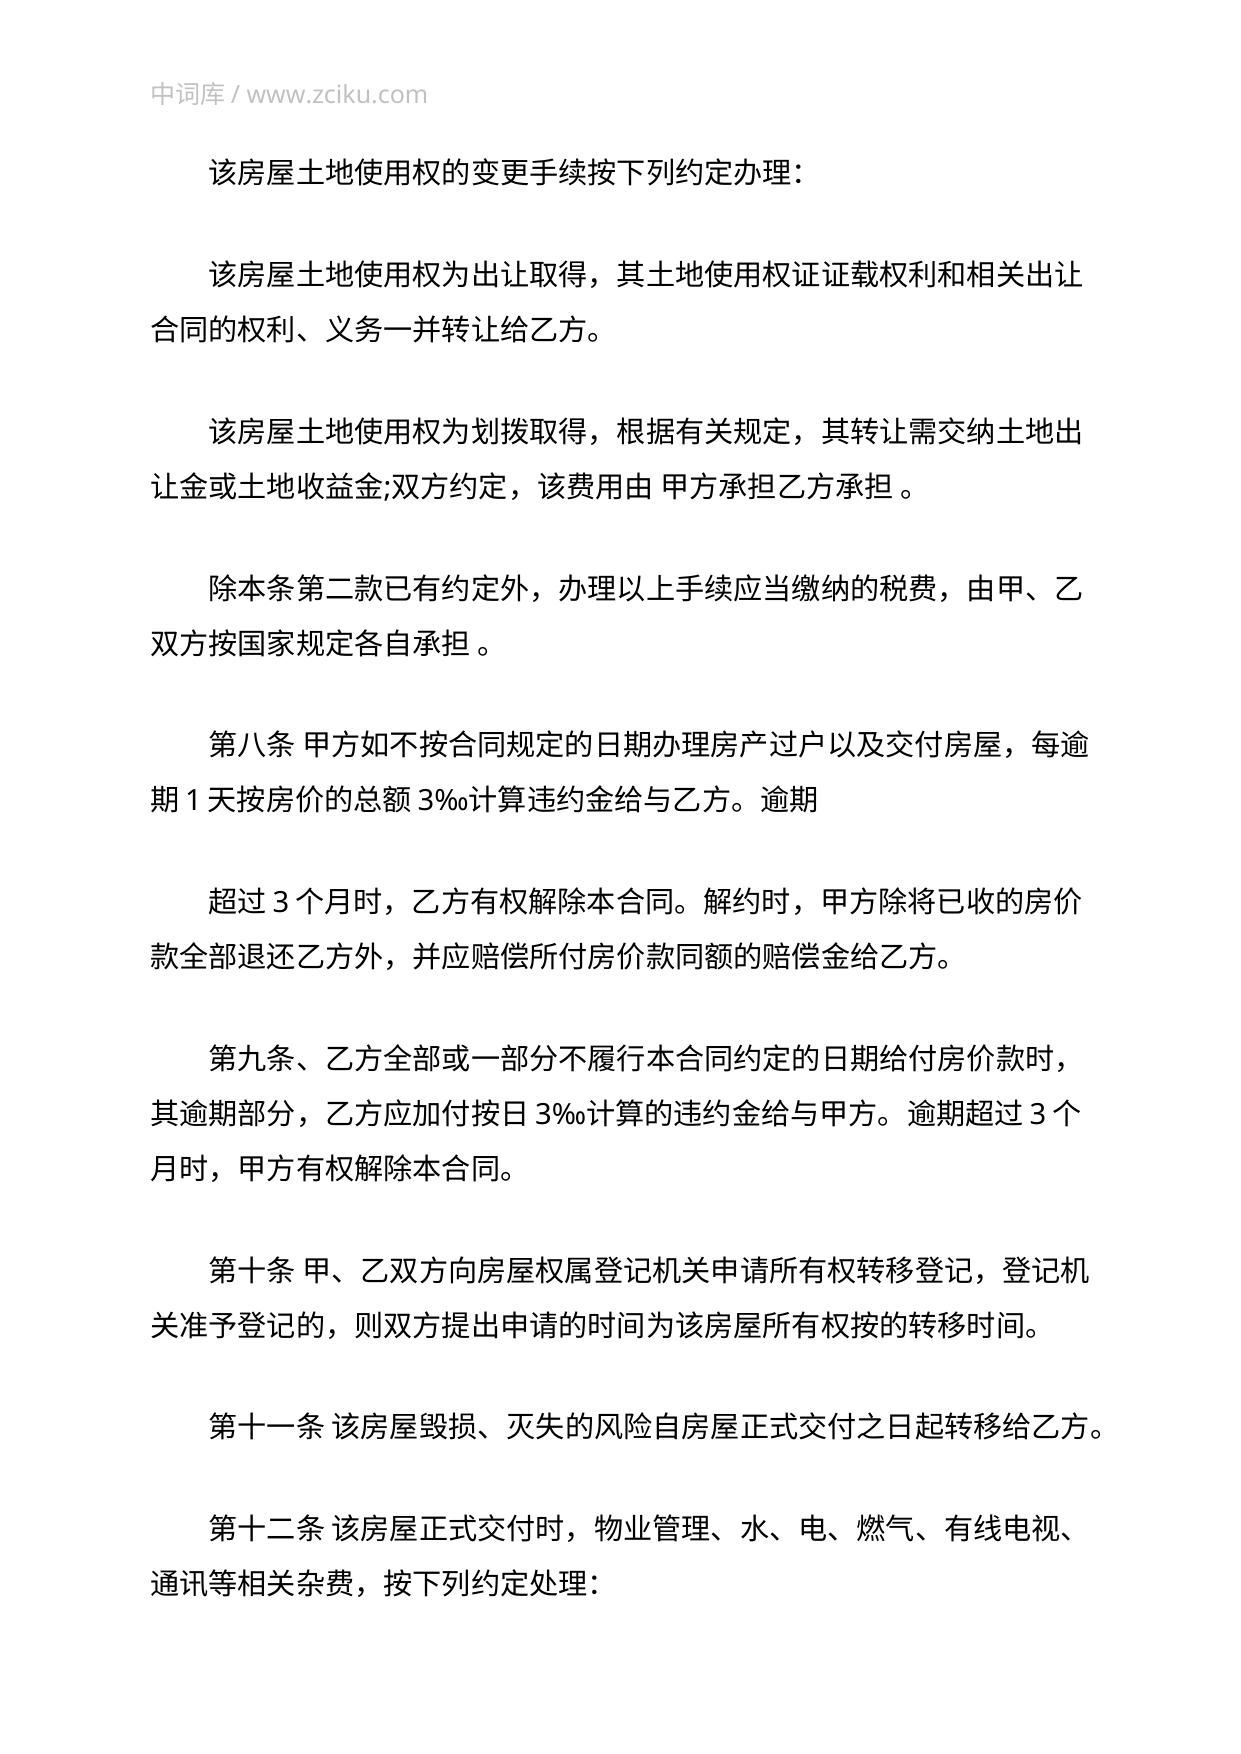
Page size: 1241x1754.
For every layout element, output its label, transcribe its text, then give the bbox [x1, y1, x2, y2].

text 第十二条 该房屋正式交付时，物业管理、水、电、燃气、有线电视、通讯等相关杂费，按下列约定处理： [150, 1506, 1090, 1603]
text 第八条 甲方如不按合同规定的日期办理房产过户以及交付房屋，每逾期1天按房价的总额3‰计算违约金给与乙方。逾期 [150, 722, 1090, 819]
text 第十条 甲、乙双方向房屋权属登记机关申请所有权转移登记，登记机关准予登记的，则双方提出申请的时间为该房屋所有权按的转移时间。 [150, 1247, 1090, 1344]
text 超过3个月时，乙方有权解除本合同。解约时，甲方除将已收的房价款全部退还乙方外，并应赔偿所付房价款同额的赔偿金给乙方。 [150, 879, 1090, 976]
text 该房屋土地使用权为出让取得，其土地使用权证证载权利和相关出让合同的权利、义务一并转让给乙方。 [150, 252, 1090, 349]
text 第十一条 该房屋毁损、灭失的风险自房屋正式交付之日起转移给乙方。 [150, 1404, 1090, 1446]
text 该房屋土地使用权为划拨取得，根据有关规定，其转让需交纳土地出让金或土地收益金;双方约定，该费用由 甲方承担乙方承担 。 [150, 408, 1090, 506]
text 除本条第二款已有约定外，办理以上手续应当缴纳的税费，由甲、乙双方按国家规定各自承担 。 [150, 565, 1090, 662]
text 该房屋土地使用权的变更手续按下列约定办理： [150, 150, 1090, 192]
text 第九条、乙方全部或一部分不履行本合同约定的日期给付房价款时，其逾期部分，乙方应加付按日3‰计算的违约金给与甲方。逾期超过3个月时，甲方有权解除本合同。 [150, 1036, 1090, 1188]
